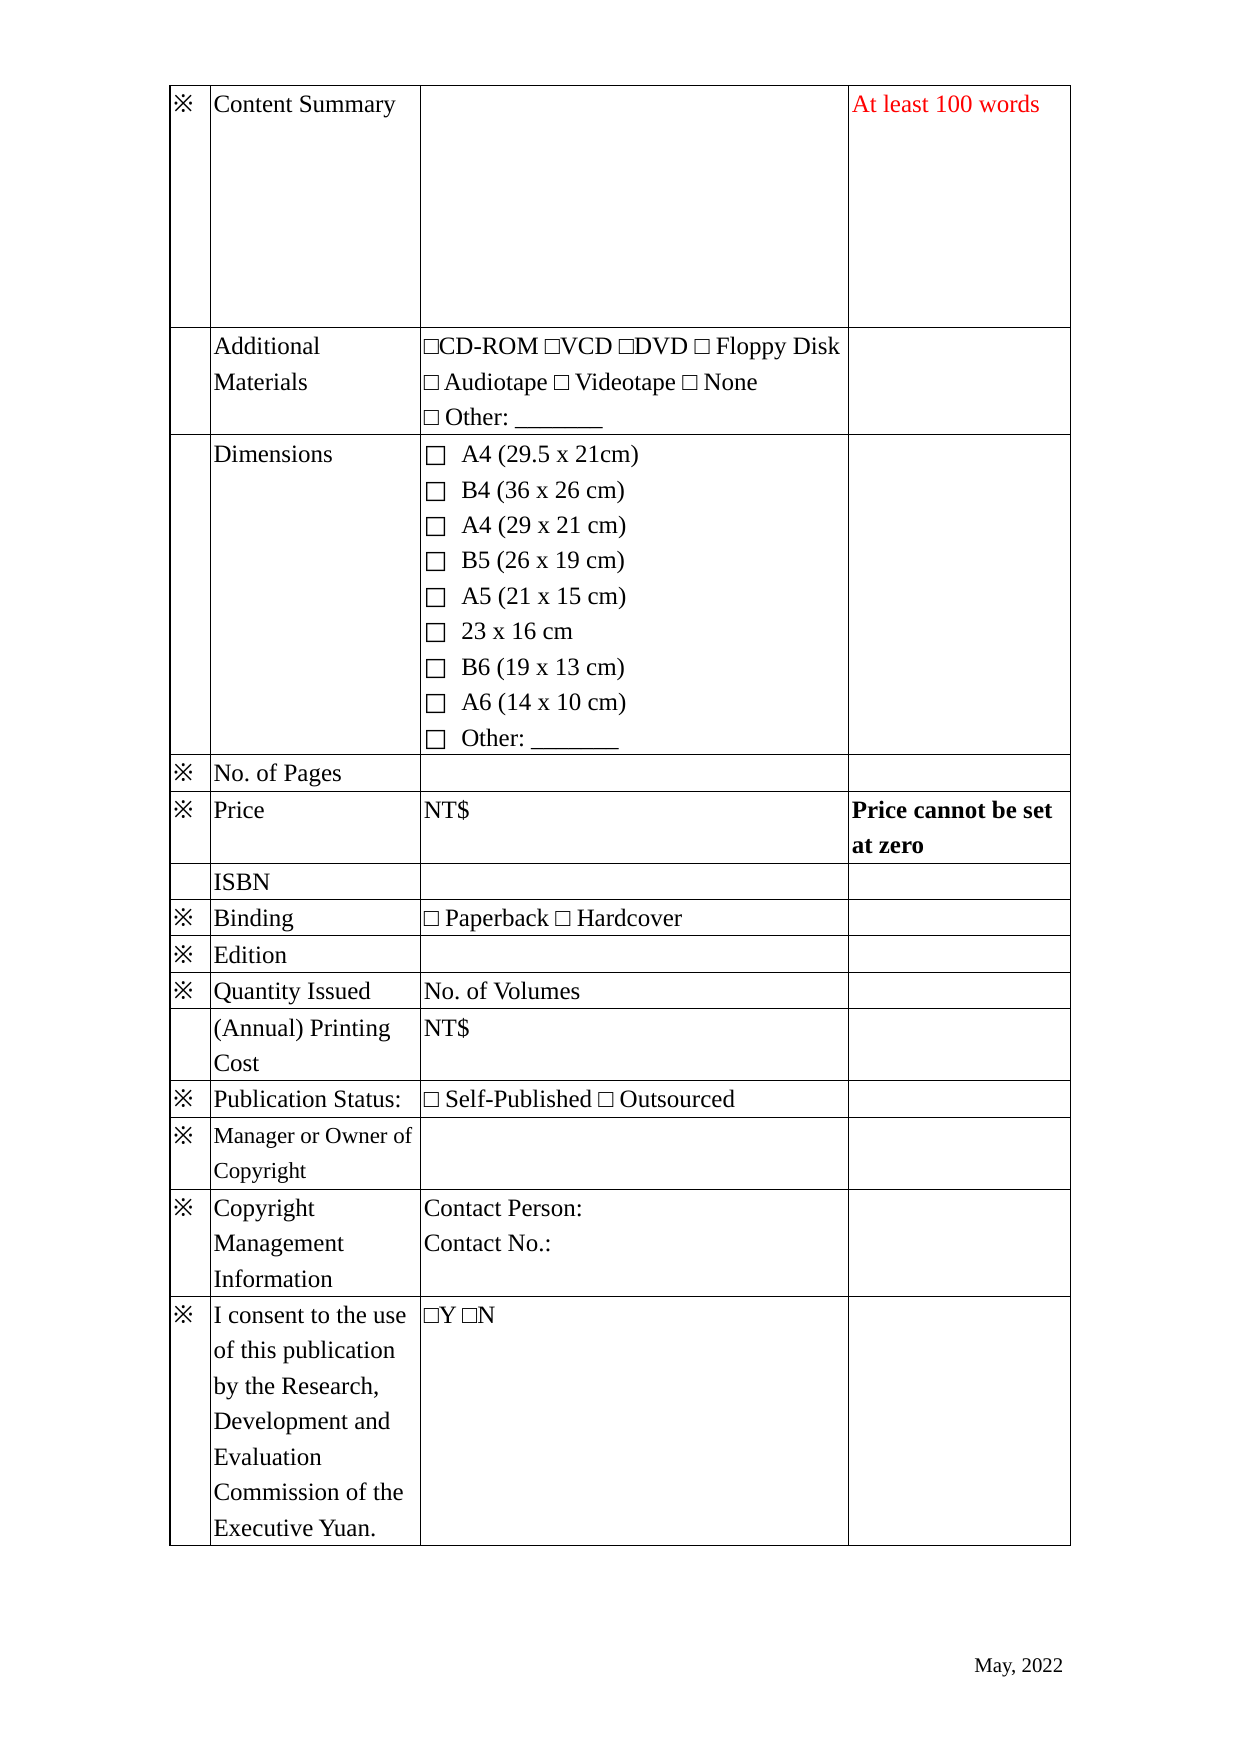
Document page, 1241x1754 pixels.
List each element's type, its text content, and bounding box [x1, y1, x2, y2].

table_cell Dimensions [211, 435, 420, 754]
table_cell [421, 936, 848, 972]
table_cell [421, 86, 848, 327]
table_cell A4 (29.5 x 21cm) B4 (36 x 26 cm) A4 (29 x 21 cm) B5 (26 x 19 cm) A5 (21 x 15 cm) 23 x 16 cm B6 (19 x 13 cm) A6 (14 x 10 cm) Other: _______ [421, 435, 848, 754]
table_cell Publication Status: [211, 1081, 420, 1117]
table_cell [849, 1190, 1070, 1296]
table_cell □ Self-Published □ Outsourced [421, 1081, 848, 1117]
table_cell ※ [171, 1297, 210, 1545]
table_cell Edition [211, 936, 420, 972]
table_cell □CD-ROM □VCD □DVD □ Floppy Disk □ Audiotape □ Videotape □ None □ Other: _______ [421, 328, 848, 434]
table_cell [849, 1081, 1070, 1117]
table_cell No. of Pages [211, 755, 420, 791]
table_cell [421, 1118, 848, 1188]
table_cell ※ [171, 973, 210, 1008]
table_cell [849, 900, 1070, 935]
table_cell ※ [171, 1081, 210, 1117]
table_cell Contact Person: Contact No.: [421, 1190, 848, 1296]
table_cell Content Summary [211, 86, 420, 327]
table_cell Additional Materials [211, 328, 420, 434]
table_cell Price cannot be set at zero [849, 792, 1070, 862]
table_cell ※ [171, 792, 210, 862]
table_cell Quantity Issued [211, 973, 420, 1008]
table_cell (Annual) Printing Cost [211, 1009, 420, 1080]
table_cell ※ [171, 900, 210, 935]
table_cell [171, 435, 210, 754]
table_cell [849, 1118, 1070, 1188]
table_cell [849, 755, 1070, 791]
table_cell [849, 328, 1070, 434]
table_cell [421, 755, 848, 791]
table_cell ※ [171, 936, 210, 972]
table_cell Copyright Management Information [211, 1190, 420, 1296]
table_cell ISBN [211, 864, 420, 899]
table_cell ※ [171, 1118, 210, 1188]
table_cell ※ [171, 86, 210, 327]
table_cell [849, 936, 1070, 972]
table_cell No. of Volumes [421, 973, 848, 1008]
table_cell Binding [211, 900, 420, 935]
table_cell [849, 973, 1070, 1008]
table_cell NT$ [421, 792, 848, 862]
table_cell [171, 864, 210, 899]
table_cell [421, 864, 848, 899]
table_cell ※ [171, 1190, 210, 1296]
table_cell □Y □N [421, 1297, 848, 1545]
table_cell [849, 864, 1070, 899]
table_cell □ Paperback □ Hardcover [421, 900, 848, 935]
table_cell Manager or Owner of Copyright [211, 1118, 420, 1188]
table_cell NT$ [421, 1009, 848, 1080]
table_cell [171, 1009, 210, 1080]
table_cell I consent to the use of this publication by the Research, Development and Evaluation Commission of the Executive Yuan. [211, 1297, 420, 1545]
table_cell ※ [171, 755, 210, 791]
table_cell [849, 1297, 1070, 1545]
table_cell [849, 435, 1070, 754]
table_cell Price [211, 792, 420, 862]
table_cell [171, 328, 210, 434]
table_cell [849, 1009, 1070, 1080]
table_cell At least 100 words [849, 86, 1070, 327]
